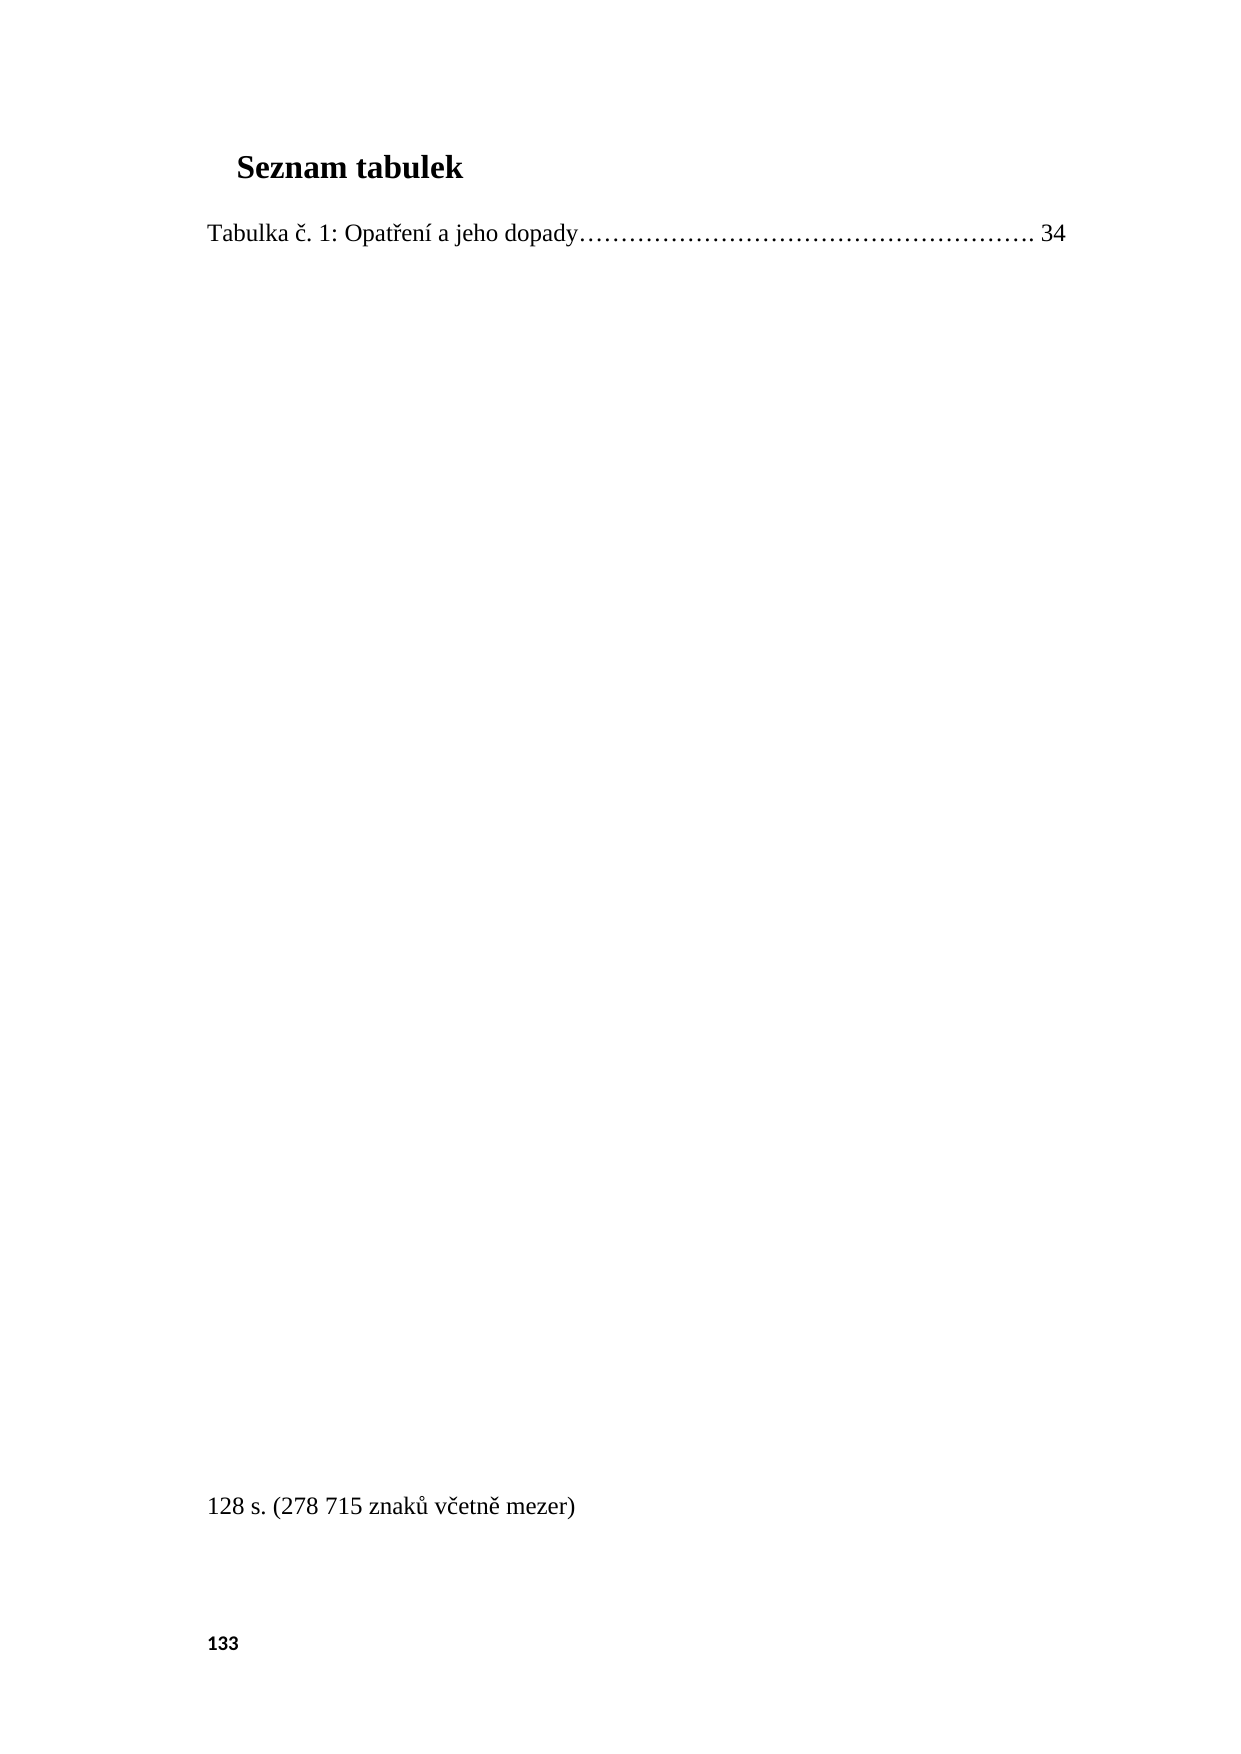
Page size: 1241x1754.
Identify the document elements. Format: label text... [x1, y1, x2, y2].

subtitle Seznam tabulek [236, 148, 1092, 186]
text Tabulka č. 1: Opatření a jeho dopady………………………………………………. 34 [207, 218, 1092, 246]
text 128 s. (278 715 znaků včetně mezer) [207, 1491, 1092, 1520]
